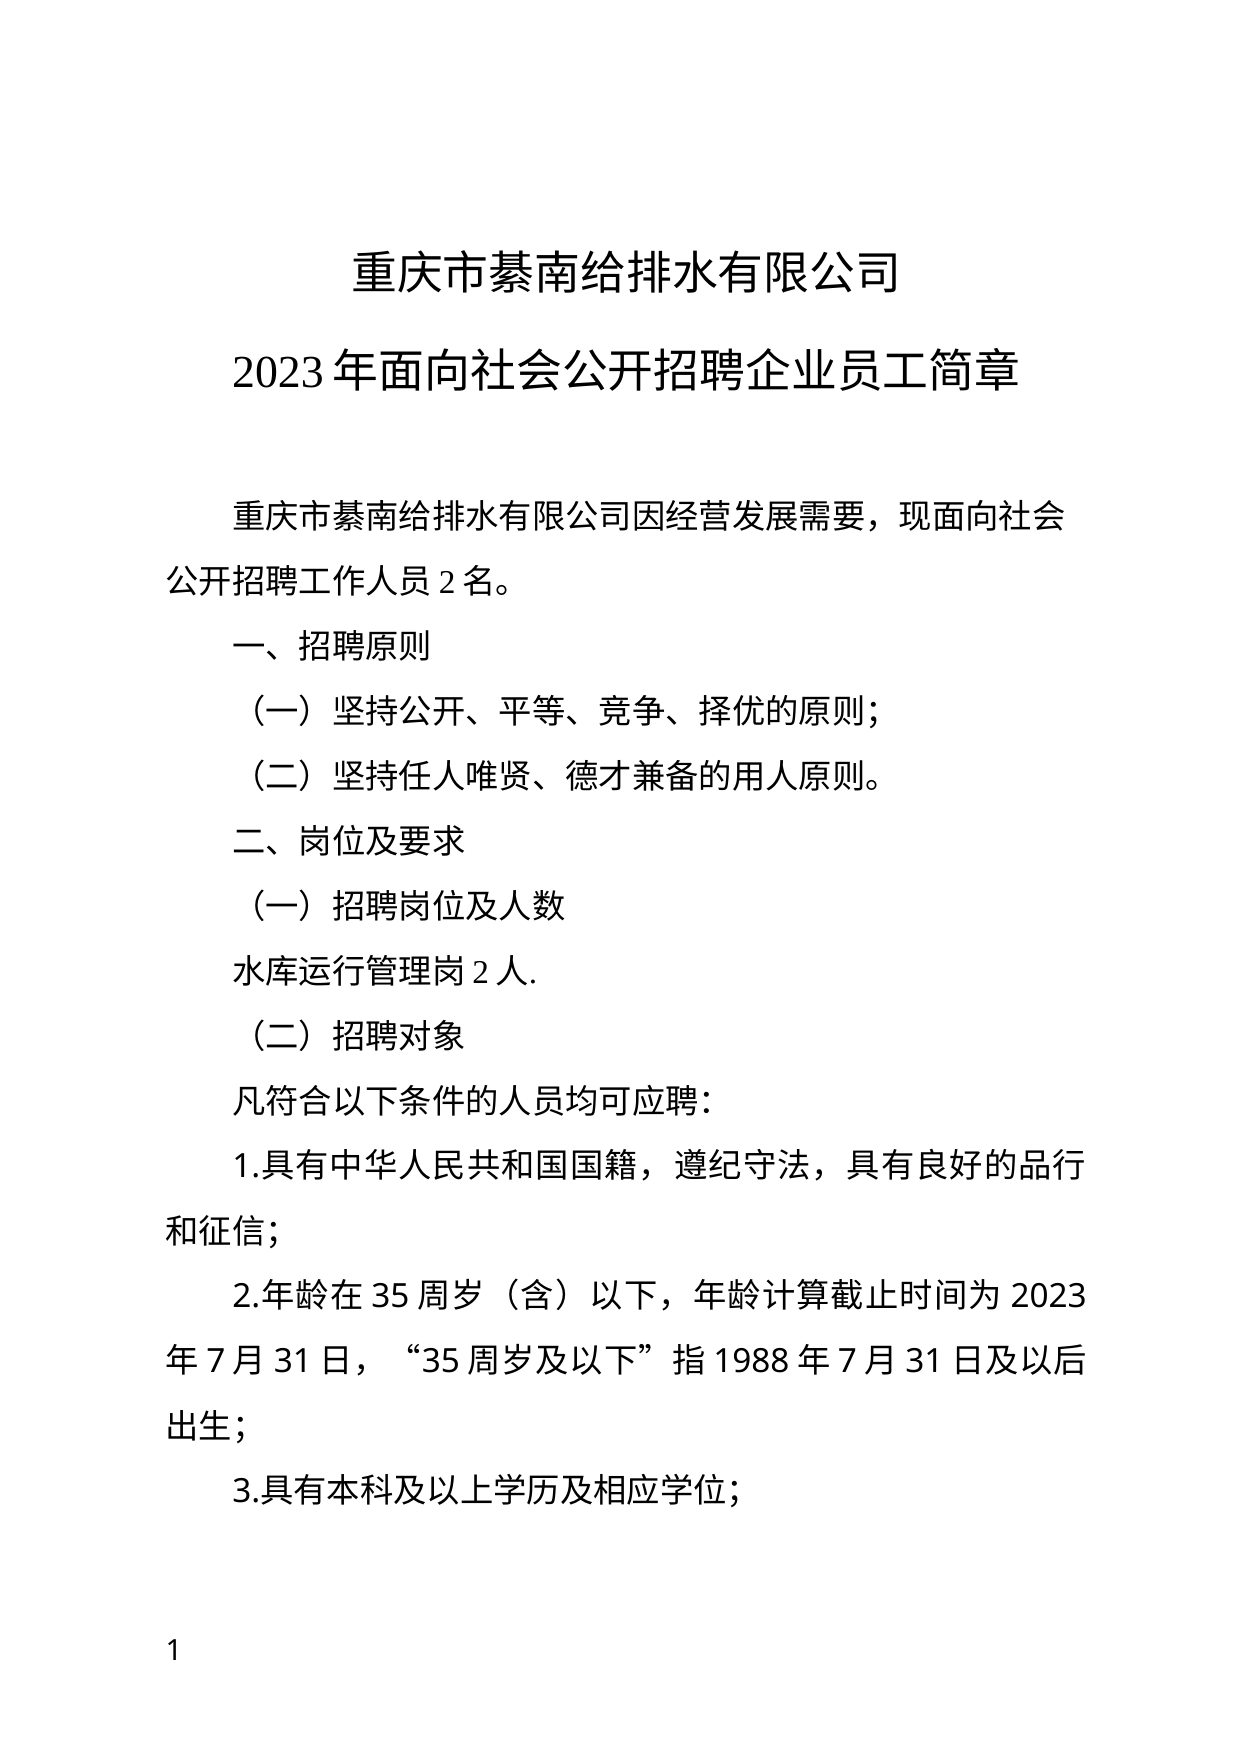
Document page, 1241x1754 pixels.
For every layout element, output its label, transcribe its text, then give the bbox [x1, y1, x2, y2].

text 1.具有中华人民共和国国籍，遵纪守法，具有良好的品行和征信； [165, 1131, 1087, 1261]
text 重庆市綦南给排水有限公司因经营发展需要，现面向社会公开招聘工作人员2名。 [165, 481, 1087, 611]
text 重庆市綦南给排水有限公司 [165, 221, 1087, 318]
text （一）招聘岗位及人数 [165, 871, 1087, 936]
text （二）招聘对象 [165, 1001, 1087, 1066]
text 3.具有本科及以上学历及相应学位； [165, 1456, 1087, 1521]
text 凡符合以下条件的人员均可应聘： [165, 1066, 1087, 1131]
text （一）坚持公开、平等、竞争、择优的原则； [165, 676, 1087, 741]
text 2023年面向社会公开招聘企业员工简章 [165, 318, 1087, 416]
text 二、岗位及要求 [165, 806, 1087, 871]
text 2.年龄在35周岁（含）以下，年龄计算截止时间为2023年7月31日，“35周岁及以下”指1988年7月31日及以后出生； [165, 1261, 1087, 1456]
text （二）坚持任人唯贤、德才兼备的用人原则。 [165, 741, 1087, 806]
text 一、招聘原则 [165, 611, 1087, 676]
text 水库运行管理岗2人. [165, 936, 1087, 1001]
